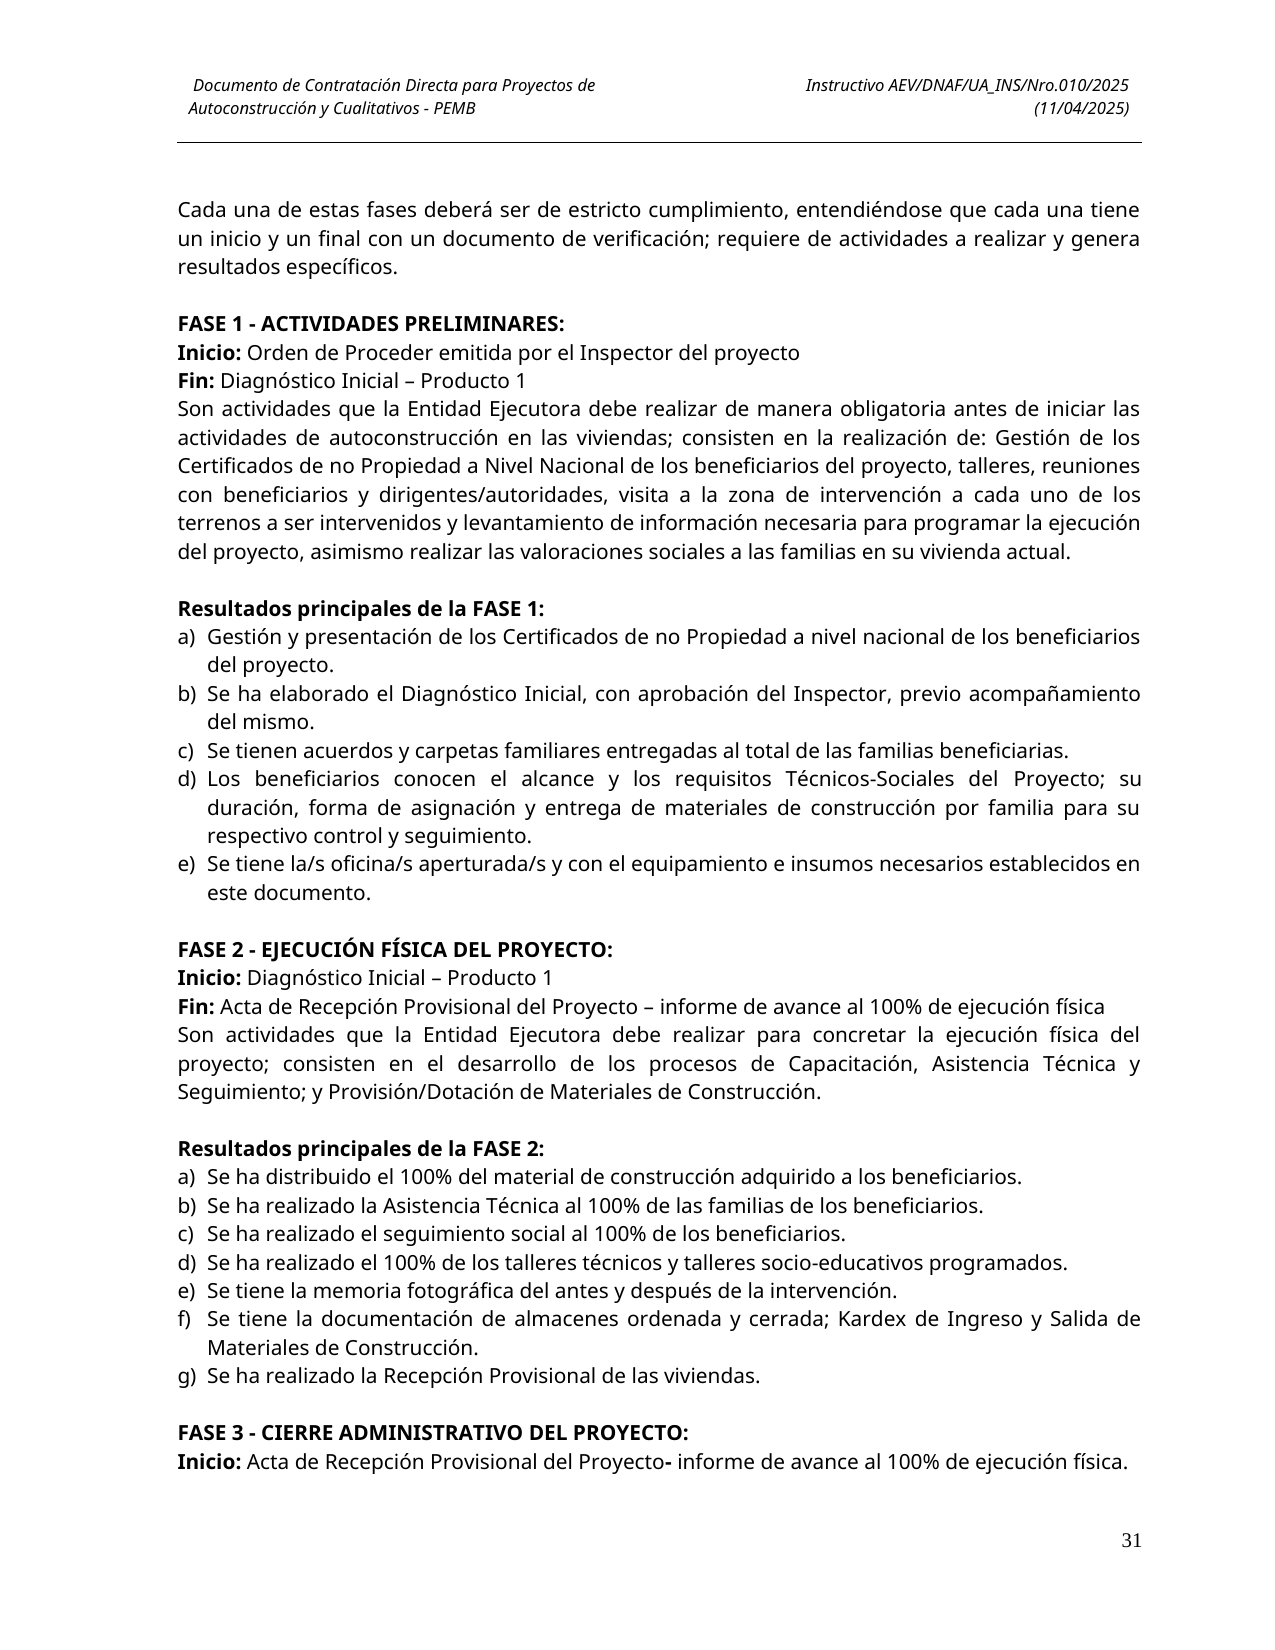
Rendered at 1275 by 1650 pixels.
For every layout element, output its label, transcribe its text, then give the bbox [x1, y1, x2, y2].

list Se tiene la memoria fotográfica del antes y después de la intervención. [177, 1276, 1142, 1304]
text Inicio: Acta de Recepción Provisional del Proyecto- informe de avance al 100% de ejecución física. [177, 1447, 1142, 1475]
list Se ha realizado el 100% de los talleres técnicos y talleres socio-educativos programados. [177, 1248, 1142, 1276]
text Resultados principales de la FASE 2: [177, 1134, 1142, 1162]
list Se ha elaborado el Diagnóstico Inicial, con aprobación del Inspector, previo acompañamiento del mismo. [177, 679, 1142, 736]
list Se tiene la/s oficina/s aperturada/s y con el equipamiento e insumos necesarios establecidos en este documento. [177, 849, 1142, 906]
list Se ha distribuido el 100% del material de construcción adquirido a los beneficiarios. [177, 1162, 1142, 1191]
text Inicio: Diagnóstico Inicial – Producto 1 [177, 963, 1142, 992]
list Se ha realizado la Asistencia Técnica al 100% de las familias de los beneficiarios. [177, 1191, 1142, 1219]
text Son actividades que la Entidad Ejecutora debe realizar de manera obligatoria antes de iniciar las actividades de autoconstrucción en las viviendas; consisten en la realización de: Gestión de los Certificados de no Propiedad a Nivel Nacional de los beneficiarios del proyecto, talleres, reuniones con beneficiarios y dirigentes/autoridades, visita a la zona de intervención a cada uno de los terrenos a ser intervenidos y levantamiento de información necesaria para programar la ejecución del proyecto, asimismo realizar las valoraciones sociales a las familias en su vivienda actual. [177, 394, 1142, 565]
text Fin: Diagnóstico Inicial – Producto 1 [177, 366, 1142, 394]
text Inicio: Orden de Proceder emitida por el Inspector del proyecto [177, 338, 1142, 366]
list Se tiene la documentación de almacenes ordenada y cerrada; Kardex de Ingreso y Salida de Materiales de Construcción. [177, 1304, 1142, 1361]
text Son actividades que la Entidad Ejecutora debe realizar para concretar la ejecución física del proyecto; consisten en el desarrollo de los procesos de Capacitación, Asistencia Técnica y Seguimiento; y Provisión/Dotación de Materiales de Construcción. [177, 1020, 1142, 1106]
text Cada una de estas fases deberá ser de estricto cumplimiento, entendiéndose que cada una tiene un inicio y un final con un documento de verificación; requiere de actividades a realizar y genera resultados específicos. [177, 196, 1142, 281]
text Resultados principales de la FASE 1: [177, 594, 1142, 622]
list Se tienen acuerdos y carpetas familiares entregadas al total de las familias beneficiarias. [177, 736, 1142, 764]
text Fin: Acta de Recepción Provisional del Proyecto – informe de avance al 100% de ejecución física [177, 992, 1142, 1020]
text FASE 2 - EJECUCIÓN FÍSICA DEL PROYECTO: [177, 935, 1142, 963]
text FASE 1 - ACTIVIDADES PRELIMINARES: [177, 309, 1142, 338]
list Los beneficiarios conocen el alcance y los requisitos Técnicos-Sociales del Proyecto; su duración, forma de asignación y entrega de materiales de construcción por familia para su respectivo control y seguimiento. [177, 764, 1142, 849]
list Se ha realizado el seguimiento social al 100% de los beneficiarios. [177, 1219, 1142, 1248]
list Se ha realizado la Recepción Provisional de las viviendas. [177, 1361, 1142, 1390]
list Gestión y presentación de los Certificados de no Propiedad a nivel nacional de los beneficiarios del proyecto. [177, 622, 1142, 679]
text FASE 3 - CIERRE ADMINISTRATIVO DEL PROYECTO: [177, 1418, 1142, 1447]
